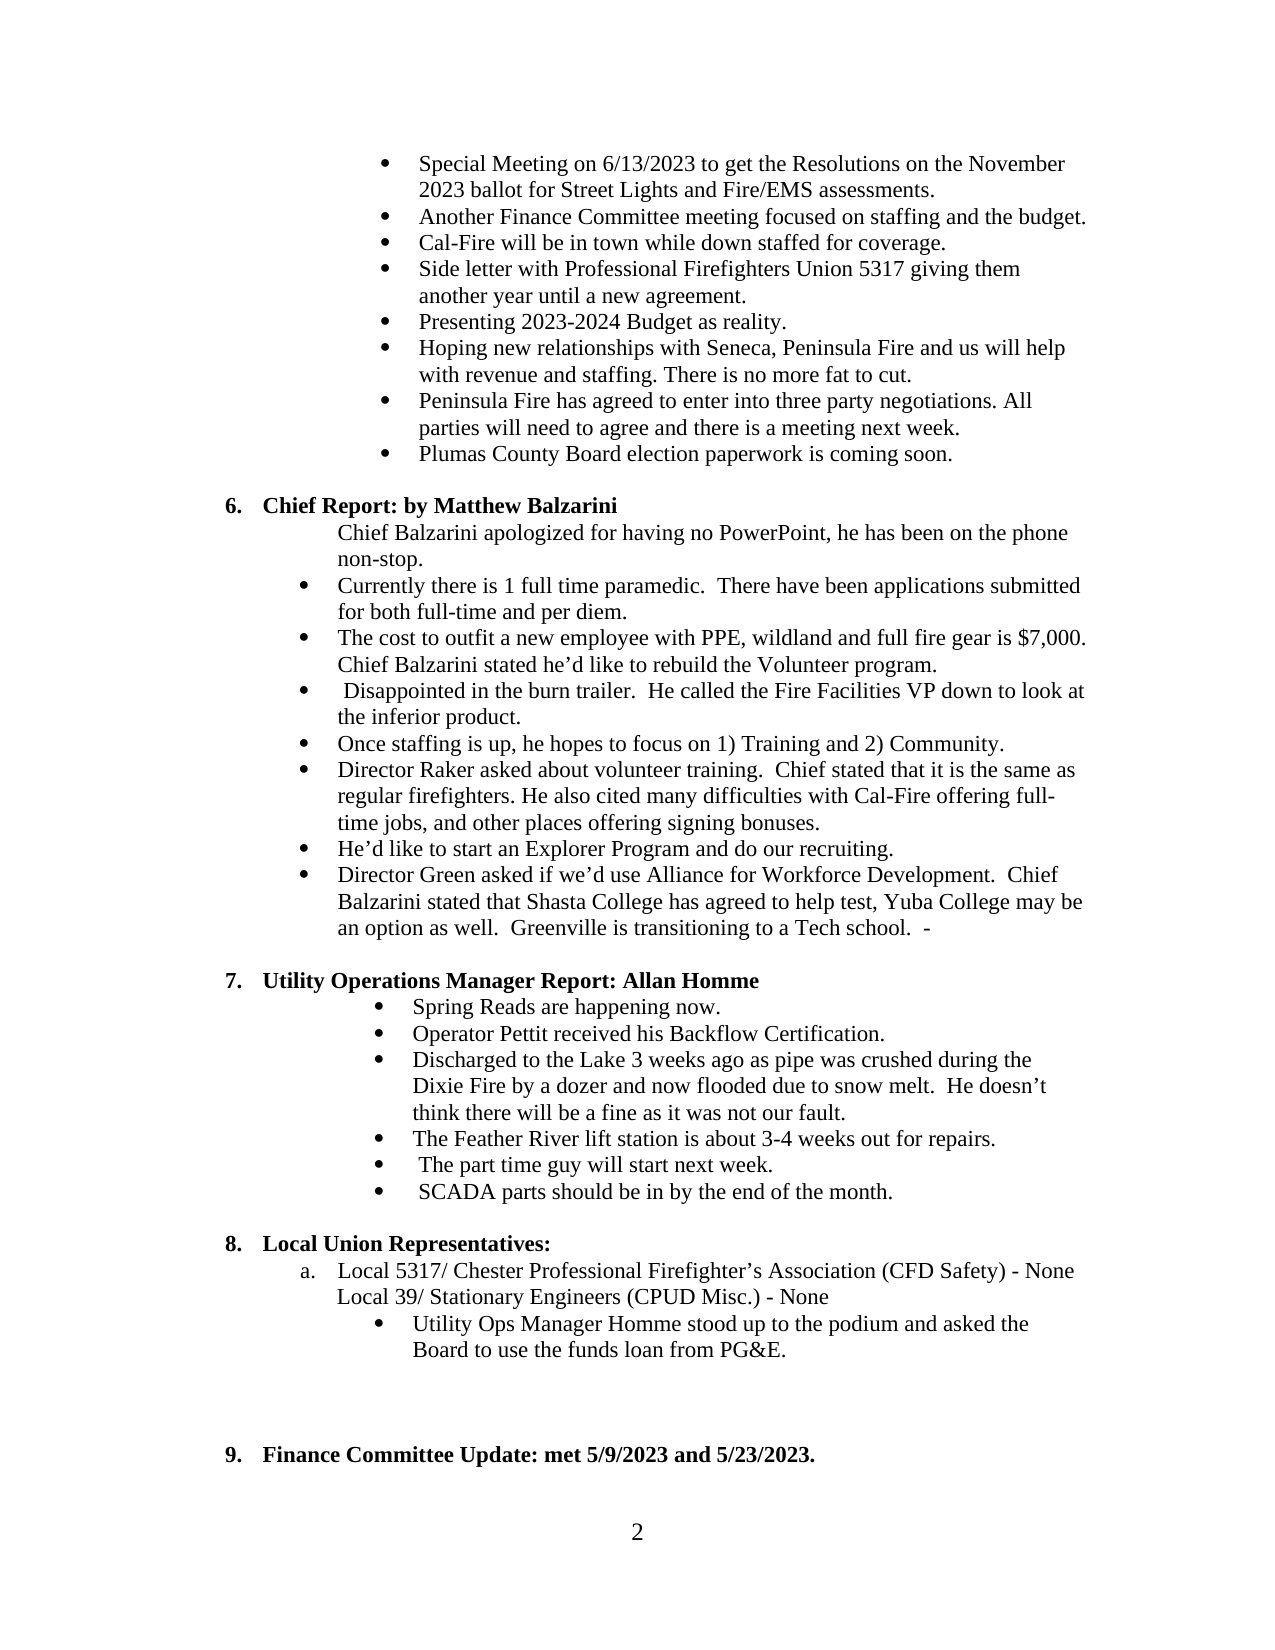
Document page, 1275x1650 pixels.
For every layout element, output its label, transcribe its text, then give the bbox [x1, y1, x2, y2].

list Chief Balzarini apologized for having no PowerPoint, he has been on the phone non-stop. [337, 519, 1087, 572]
list Currently there is 1 full time paramedic. There have been applications submitted for both full-time and per diem. [300, 572, 1087, 624]
list Special Meeting on 6/13/2023 to get the Resolutions on the November 2023 ballot for Street Lights and Fire/EMS assessments. [381, 150, 1087, 203]
list Cal-Fire will be in town while down staffed for coverage. [381, 229, 1087, 255]
list Discharged to the Lake 3 weeks ago as pipe was crushed during the Dixie Fire by a dozer and now flooded due to snow melt. He doesn’t think there will be a fine as it was not our fault. [375, 1046, 1087, 1125]
list Disappointed in the burn trailer. He called the Fire Facilities VP down to look at the inferior product. [300, 677, 1087, 730]
list Local 5317/ Chester Professional Firefighter’s Association (CFD Safety) - None [300, 1257, 1087, 1283]
list The part time guy will start next week. [375, 1151, 1087, 1178]
list Operator Pettit received his Backflow Certification. [375, 1020, 1087, 1046]
list Side letter with Professional Firefighters Union 5317 giving them another year until a new agreement. [381, 255, 1087, 308]
list Utility Ops Manager Homme stood up to the podium and asked the Board to use the funds loan from PG&E. [375, 1309, 1087, 1362]
list Plumas County Board election paperwork is coming soon. [381, 440, 1087, 466]
list The cost to outfit a new employee with PPE, wildland and full fire gear is $7,000. Chief Balzarini stated he’d like to rebuild the Volunteer program. [300, 624, 1087, 677]
list Another Finance Committee meeting focused on staffing and the budget. [381, 203, 1087, 229]
list Director Raker asked about volunteer training. Chief stated that it is the same as regular firefighters. He also cited many difficulties with Cal-Fire offering full-time jobs, and other places offering signing bonuses. [300, 756, 1087, 835]
list He’d like to start an Explorer Program and do our recruiting. [300, 835, 1087, 862]
list Presenting 2023-2024 Budget as reality. [381, 308, 1087, 334]
list The Feather River lift station is about 3-4 weeks out for repairs. [375, 1125, 1087, 1151]
list Local Union Representatives: [225, 1231, 1087, 1257]
list Local 39/ Stationary Engineers (CPUD Misc.) - None [262, 1283, 1087, 1309]
list SCADA parts should be in by the end of the month. [375, 1178, 1087, 1204]
list Hoping new relationships with Seneca, Peninsula Fire and us will help with revenue and staffing. There is no more fat to cut. [381, 334, 1087, 387]
list Finance Committee Update: met 5/9/2023 and 5/23/2023. [225, 1441, 1087, 1468]
list Director Green asked if we’d use Alliance for Workforce Development. Chief Balzarini stated that Shasta College has agreed to help test, Yuba College may be an option as well. Greenville is transitioning to a Tech school. - [300, 862, 1087, 941]
list Once staffing is up, he hopes to focus on 1) Training and 2) Community. [300, 730, 1087, 756]
list Chief Report: by Matthew Balzarini [225, 493, 1087, 519]
list Spring Reads are happening now. [375, 993, 1087, 1020]
list Peninsula Fire has agreed to enter into three party negotiations. All parties will need to agree and there is a meeting next week. [381, 387, 1087, 440]
list Utility Operations Manager Report: Allan Homme [225, 967, 1087, 993]
